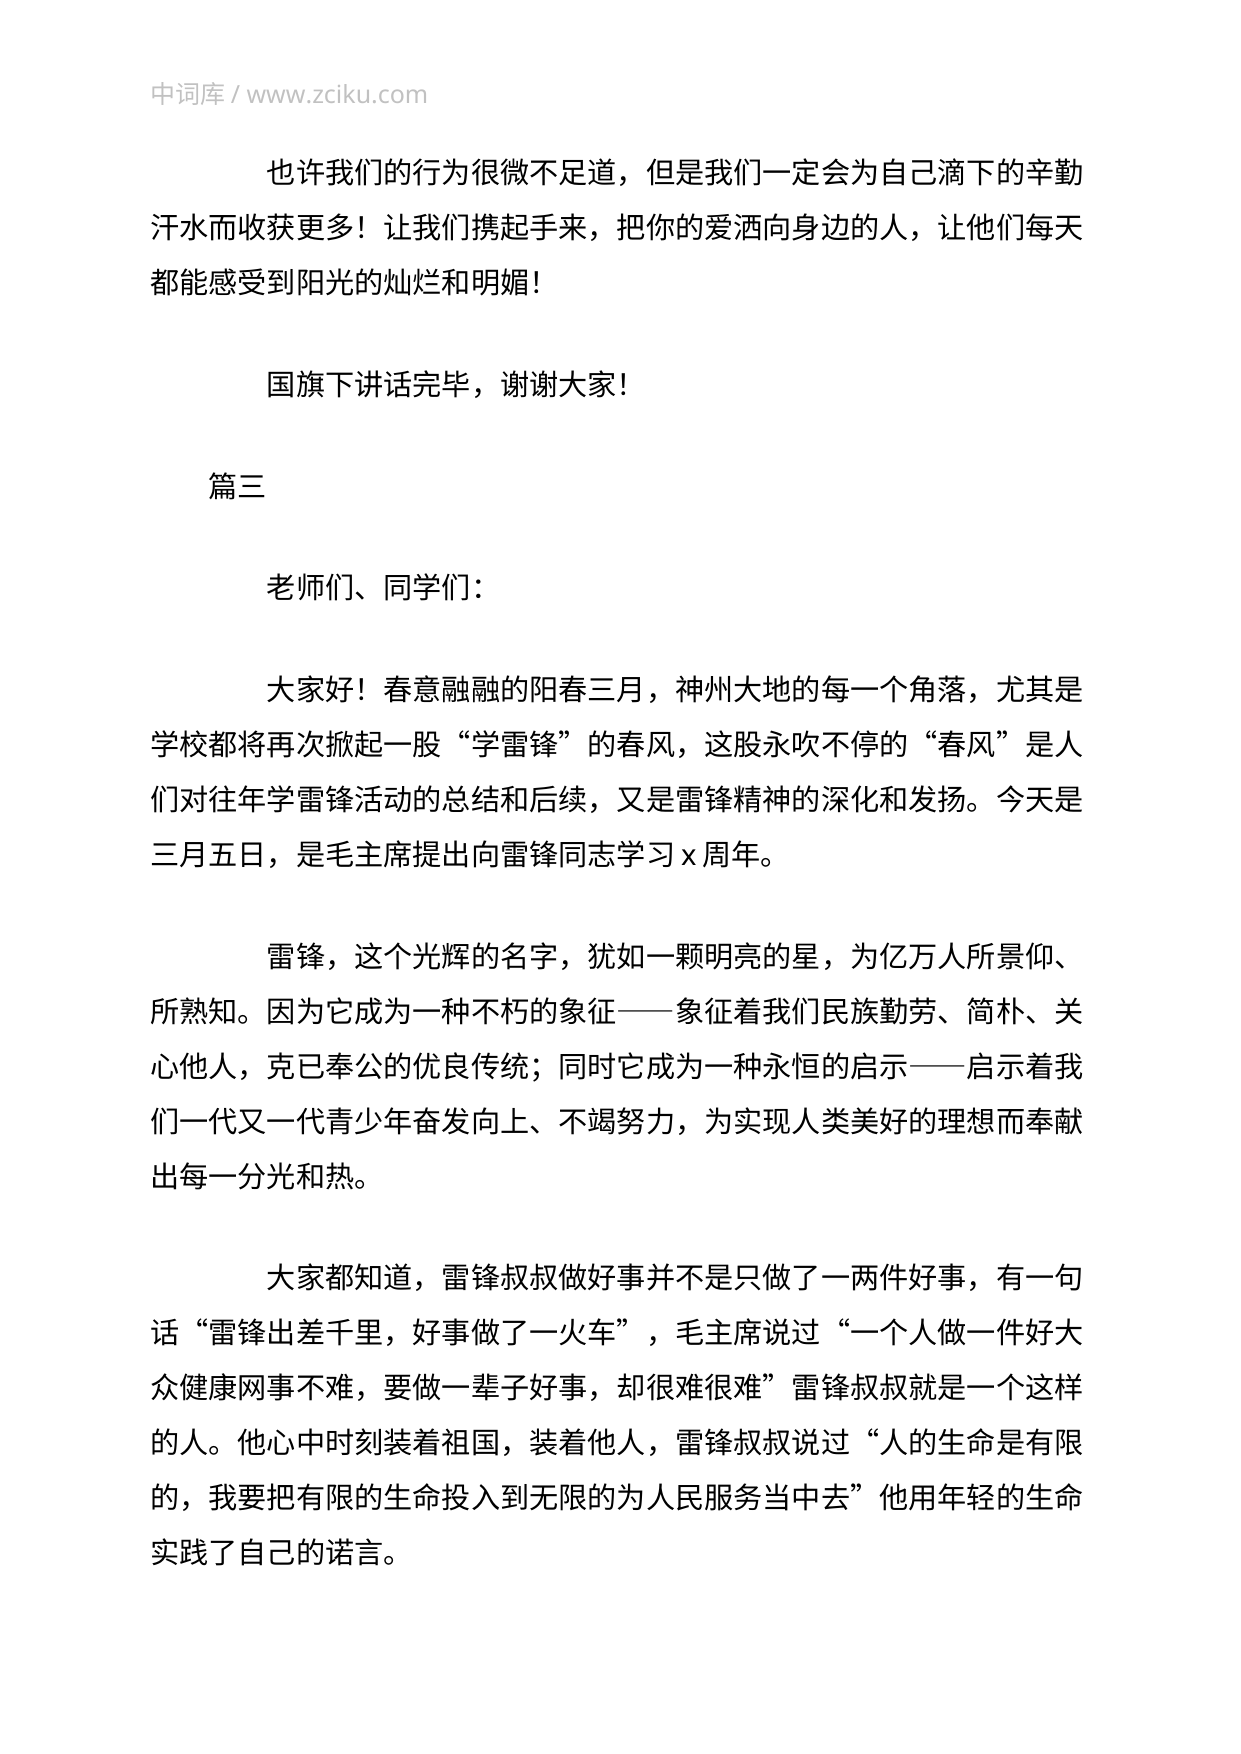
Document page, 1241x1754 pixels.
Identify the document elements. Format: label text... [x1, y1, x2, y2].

text 大家好！春意融融的阳春三月，神州大地的每一个角落，尤其是学校都将再次掀起一股“学雷锋”的春风，这股永吹不停的“春风”是人们对往年学雷锋活动的总结和后续，又是雷锋精神的深化和发扬。今天是三月五日，是毛主席提出向雷锋同志学习x周年。 [150, 667, 1090, 874]
text 老师们、同学们： [150, 565, 1090, 607]
text 大家都知道，雷锋叔叔做好事并不是只做了一两件好事，有一句话“雷锋出差千里，好事做了一火车”，毛主席说过“一个人做一件好大众健康网事不难，要做一辈子好事，却很难很难”雷锋叔叔就是一个这样的人。他心中时刻装着祖国，装着他人，雷锋叔叔说过“人的生命是有限的，我要把有限的生命投入到无限的为人民服务当中去”他用年轻的生命实践了自己的诺言。 [150, 1255, 1090, 1572]
text 雷锋，这个光辉的名字，犹如一颗明亮的星，为亿万人所景仰、所熟知。因为它成为一种不朽的象征——象征着我们民族勤劳、简朴、关心他人，克已奉公的优良传统；同时它成为一种永恒的启示——启示着我们一代又一代青少年奋发向上、不竭努力，为实现人类美好的理想而奉献出每一分光和热。 [150, 933, 1090, 1195]
text 国旗下讲话完毕，谢谢大家！ [150, 362, 1090, 404]
text 篇三 [150, 463, 1090, 506]
text 也许我们的行为很微不足道，但是我们一定会为自己滴下的辛勤汗水而收获更多！让我们携起手来，把你的爱洒向身边的人，让他们每天都能感受到阳光的灿烂和明媚！ [150, 150, 1090, 302]
